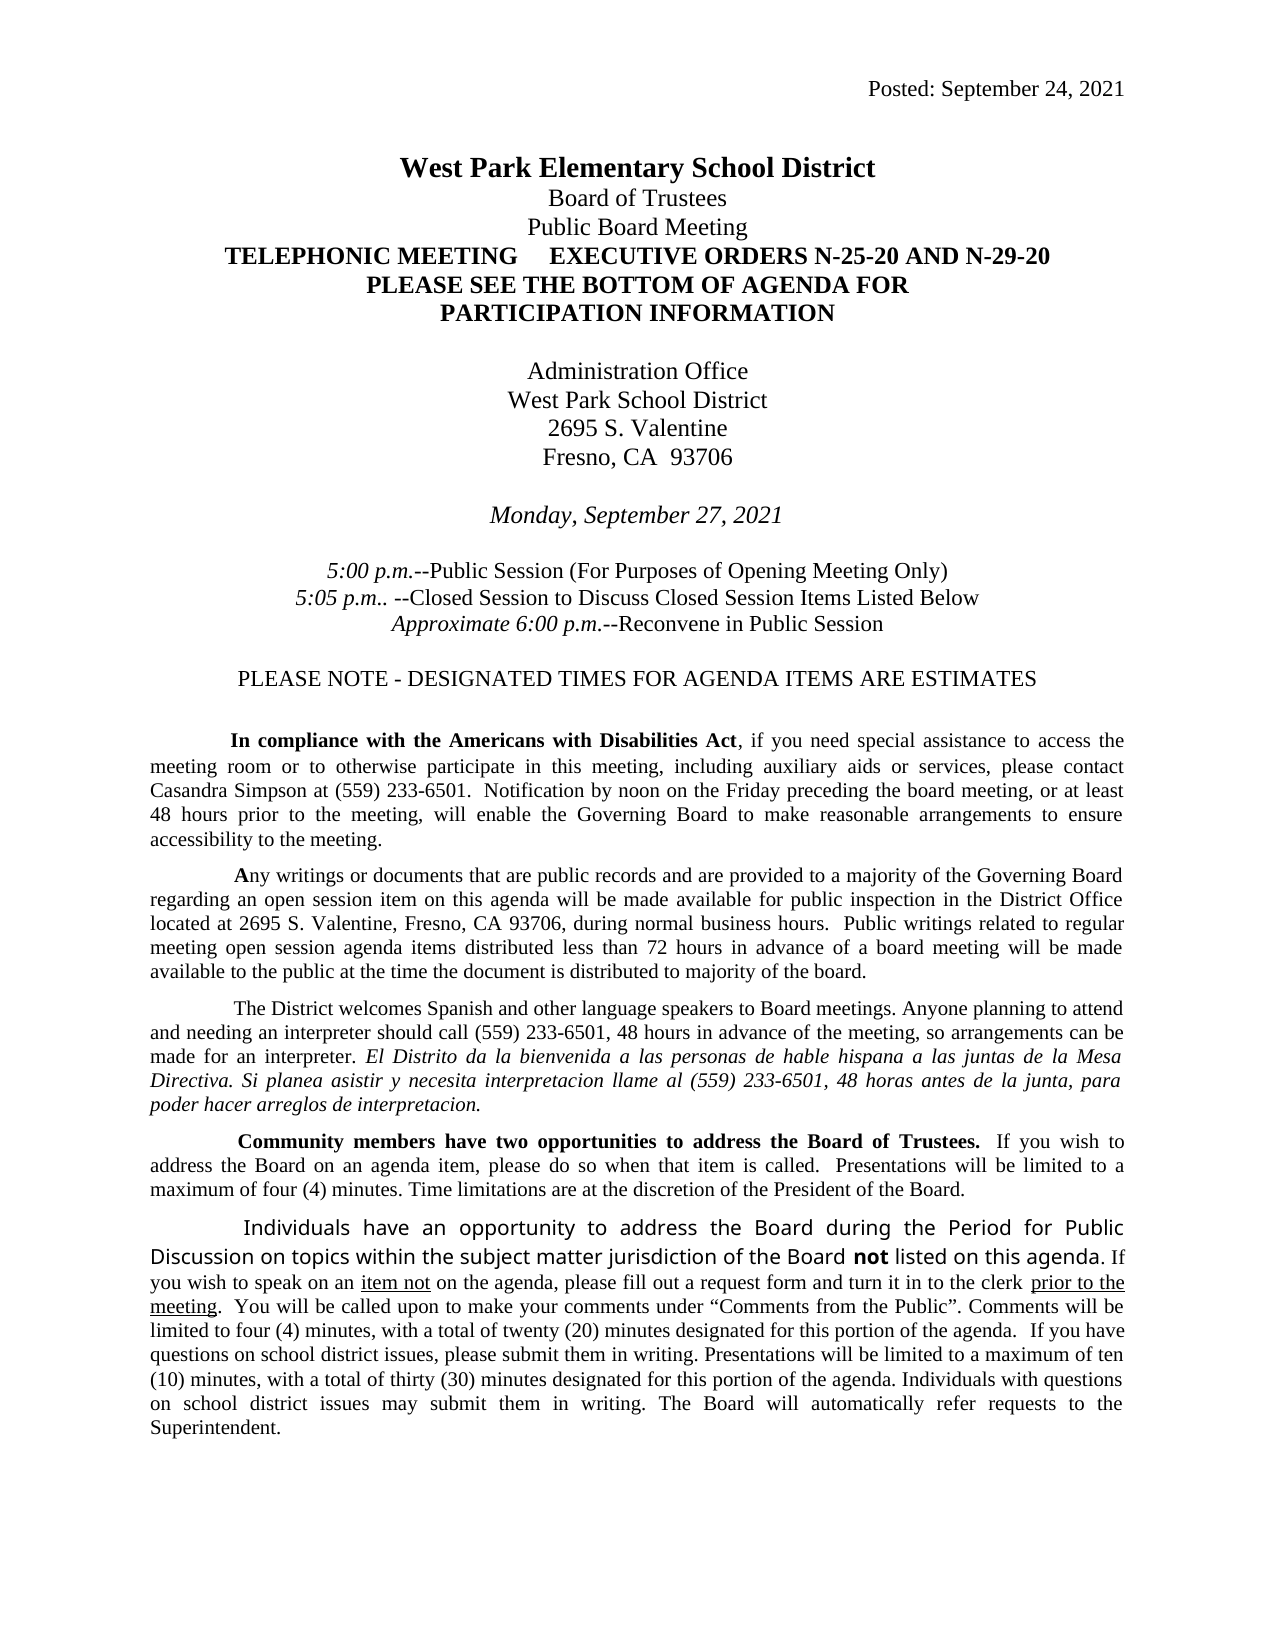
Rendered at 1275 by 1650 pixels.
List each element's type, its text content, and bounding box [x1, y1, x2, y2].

text Public Board Meeting [150, 212, 1125, 241]
text Monday, September 27, 2021 [150, 500, 1125, 528]
text Administration Office [150, 356, 1125, 385]
text 5:00 p.m.--Public Session (For Purposes of Opening Meeting Only) [150, 557, 1125, 584]
text West Park School District [150, 385, 1125, 413]
text Board of Trustees [150, 183, 1125, 212]
text Fresno, CA 93706 [150, 442, 1125, 471]
text 5:05 p.m.. --Closed Session to Discuss Closed Session Items Listed Below [150, 584, 1125, 610]
text Community members have two opportunities to address the Board of Trustees. If you wish to address the Board on an agenda item, please do so when that item is called. Presentations will be limited to a maximum of four (4) minutes. Time limitations are at the discretion of the President of the Board. [150, 1129, 1125, 1201]
text PLEASE SEE THE BOTTOM OF AGENDA FOR [150, 270, 1125, 298]
text PLEASE NOTE - DESIGNATED TIMES FOR AGENDA ITEMS ARE ESTIMATES [150, 665, 1125, 691]
text PARTICIPATION INFORMATION [150, 298, 1125, 327]
text Any writings or documents that are public records and are provided to a majority of the Governing Board regarding an open session item on this agenda will be made available for public inspection in the District Office located at 2695 S. Valentine, Fresno, CA 93706, during normal business hours. Public writings related to regular meeting open session agenda items distributed less than 72 hours in advance of a board meeting will be made available to the public at the time the document is distributed to majority of the board. [150, 863, 1125, 983]
text In compliance with the Americans with Disabilities Act, if you need special assistance to access the meeting room or to otherwise participate in this meeting, including auxiliary aids or services, please contact Casandra Simpson at (559) 233-6501. Notification by noon on the Friday preceding the board meeting, or at least 48 hours prior to the meeting, will enable the Governing Board to make reasonable arrangements to ensure accessibility to the meeting. [150, 720, 1125, 851]
text Approximate 6:00 p.m.--Reconvene in Public Session [150, 610, 1125, 636]
text TELEPHONIC MEETING EXECUTIVE ORDERS N-25-20 AND N-29-20 [150, 241, 1125, 270]
text The District welcomes Spanish and other language speakers to Board meetings. Anyone planning to attend and needing an interpreter should call (559) 233-6501, 48 hours in advance of the meeting, so arrangements can be made for an interpreter. El Distrito da la bienvenida a las personas de hable hispana a las juntas de la Mesa Directiva. Si planea asistir y necesita interpretacion llame al (559) 233-6501, 48 horas antes de la junta, para poder hacer arreglos de interpretacion. [150, 996, 1125, 1116]
text 2695 S. Valentine [150, 413, 1125, 442]
text West Park Elementary School District [150, 150, 1125, 183]
text Individuals have an opportunity to address the Board during the Period for Public Discussion on topics within the subject matter jurisdiction of the Board not listed on this agenda. If you wish to speak on an item not on the agenda, please fill out a request form and turn it in to the clerk prior to the meeting. You will be called upon to make your comments under “Comments from the Public”. Comments will be limited to four (4) minutes, with a total of twenty (20) minutes designated for this portion of the agenda. If you have questions on school district issues, please submit them in writing. Presentations will be limited to a maximum of ten (10) minutes, with a total of thirty (30) minutes designated for this portion of the agenda. Individuals with questions on school district issues may submit them in writing. The Board will automatically refer requests to the Superintendent. [150, 1213, 1125, 1439]
